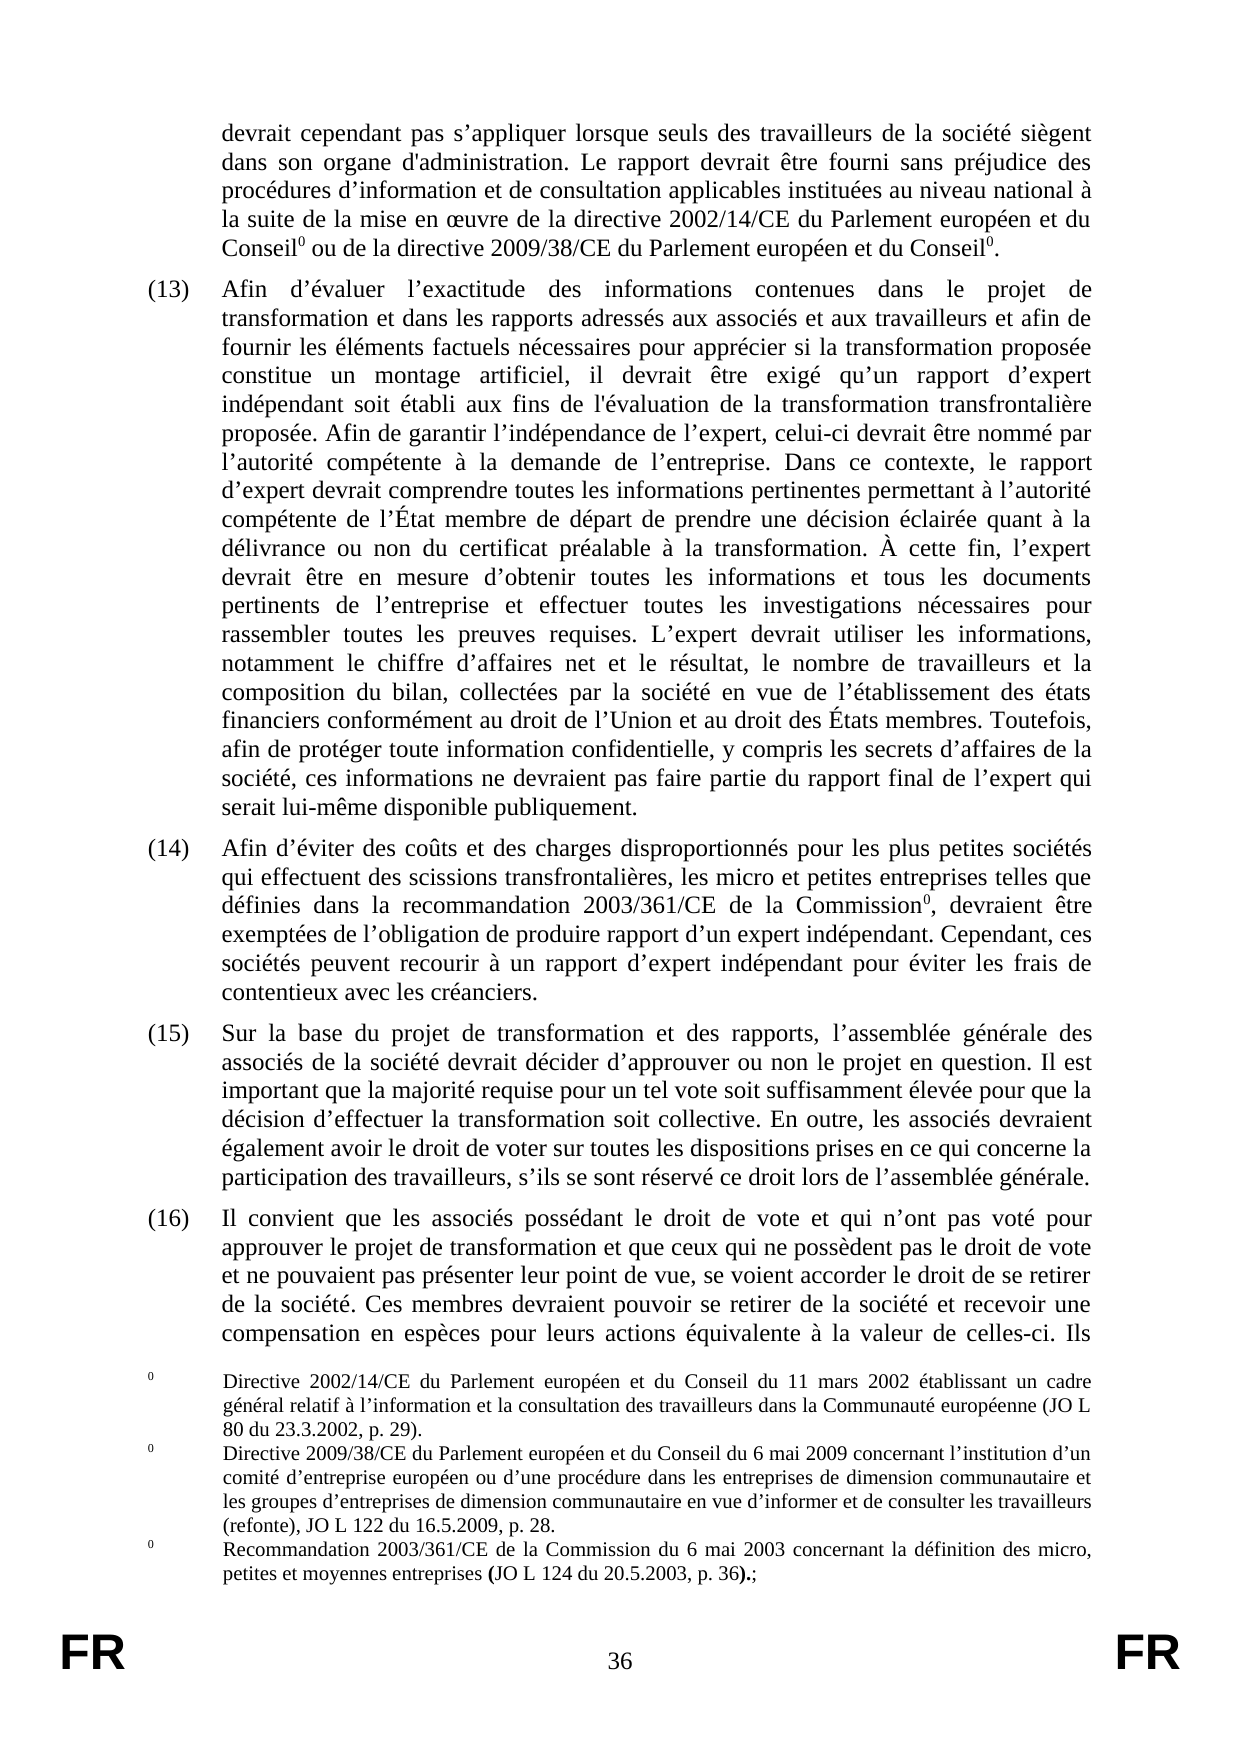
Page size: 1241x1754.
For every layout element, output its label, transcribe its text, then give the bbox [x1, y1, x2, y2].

text (15) Sur la base du projet de transformation et des rapports, l’assemblée générale des associés de la société devrait décider d’approuver ou non le projet en question. Il est important que la majorité requise pour un tel vote soit suffisamment élevée pour que la décision d’effectuer la transformation soit collective. En outre, les associés devraient également avoir le droit de voter sur toutes les dispositions prises en ce qui concerne la participation des travailleurs, s’ils se sont réservé ce droit lors de l’assemblée générale. [148, 1018, 1093, 1191]
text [148, 1203, 1093, 1347]
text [148, 118, 1093, 262]
text (14) Afin d’éviter des coûts et des charges disproportionnés pour les plus petites sociétés qui effectuent des scissions transfrontalières, les micro et petites entreprises telles que définies dans la recommandation 2003/361/CE de la Commission, devraient être exemptées de l’obligation de produire rapport d’un expert indépendant. Cependant, ces sociétés peuvent recourir à un rapport d’expert indépendant pour éviter les frais de contentieux avec les créanciers. [148, 833, 1093, 1006]
text (13) Afin d’évaluer l’exactitude des informations contenues dans le projet de transformation et dans les rapports adressés aux associés et aux travailleurs et afin de fournir les éléments factuels nécessaires pour apprécier si la transformation proposée constitue un montage artificiel, il devrait être exigé qu’un rapport d’expert indépendant soit établi aux fins de l'évaluation de la transformation transfrontalière proposée. Afin de garantir l’indépendance de l’expert, celui-ci devrait être nommé par l’autorité compétente à la demande de l’entreprise. Dans ce contexte, le rapport d’expert devrait comprendre toutes les informations pertinentes permettant à l’autorité compétente de l’État membre de départ de prendre une décision éclairée quant à la délivrance ou non du certificat préalable à la transformation. À cette fin, l’expert devrait être en mesure d’obtenir toutes les informations et tous les documents pertinents de l’entreprise et effectuer toutes les investigations nécessaires pour rassembler toutes les preuves requises. L’expert devrait utiliser les informations, notamment le chiffre d’affaires net et le résultat, le nombre de travailleurs et la composition du bilan, collectées par la société en vue de l’établissement des états financiers conformément au droit de l’Union et au droit des États membres. Toutefois, afin de protéger toute information confidentielle, y compris les secrets d’affaires de la société, ces informations ne devraient pas faire partie du rapport final de l’expert qui serait lui-même disponible publiquement. [148, 274, 1093, 821]
